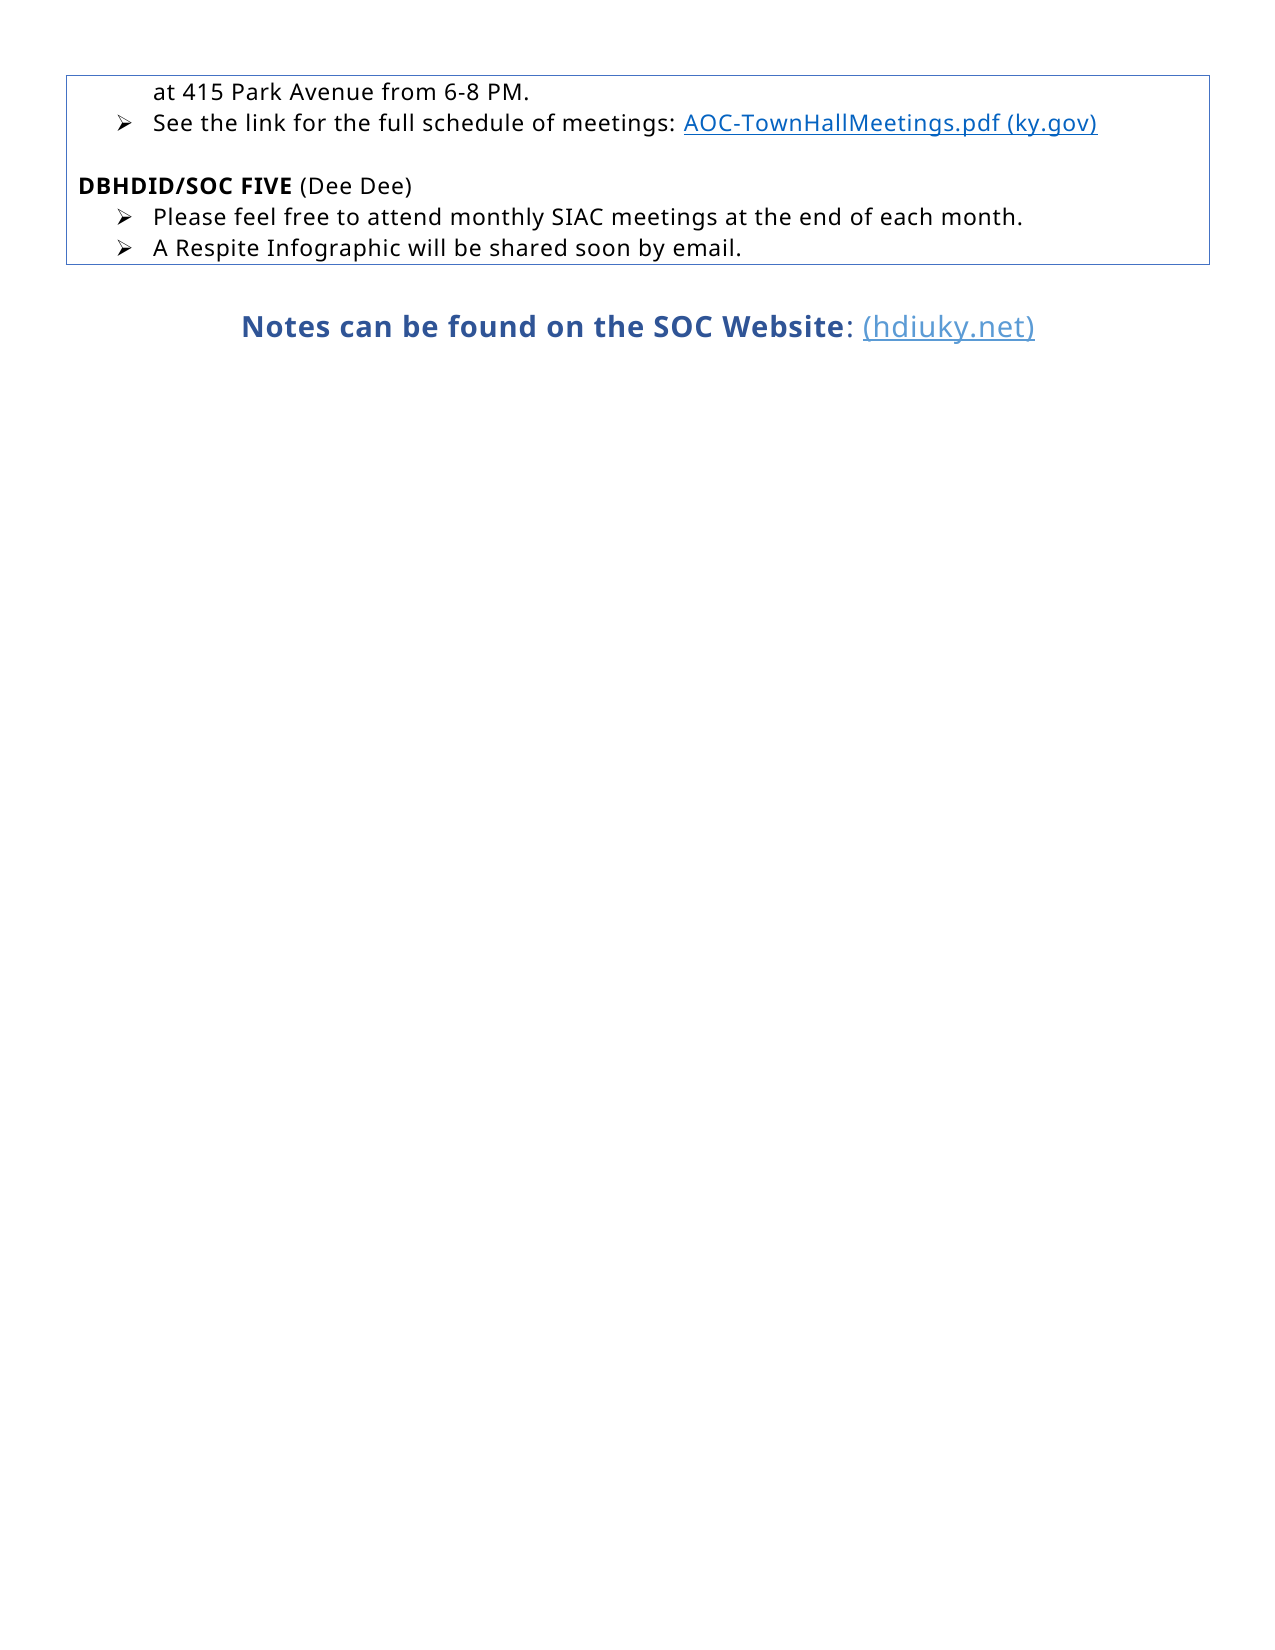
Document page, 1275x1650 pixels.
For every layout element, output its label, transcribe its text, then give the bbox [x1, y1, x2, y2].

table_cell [67, 76, 1209, 263]
text Notes can be found on the SOC Website: (hdiuky.net) [187, 306, 1087, 346]
